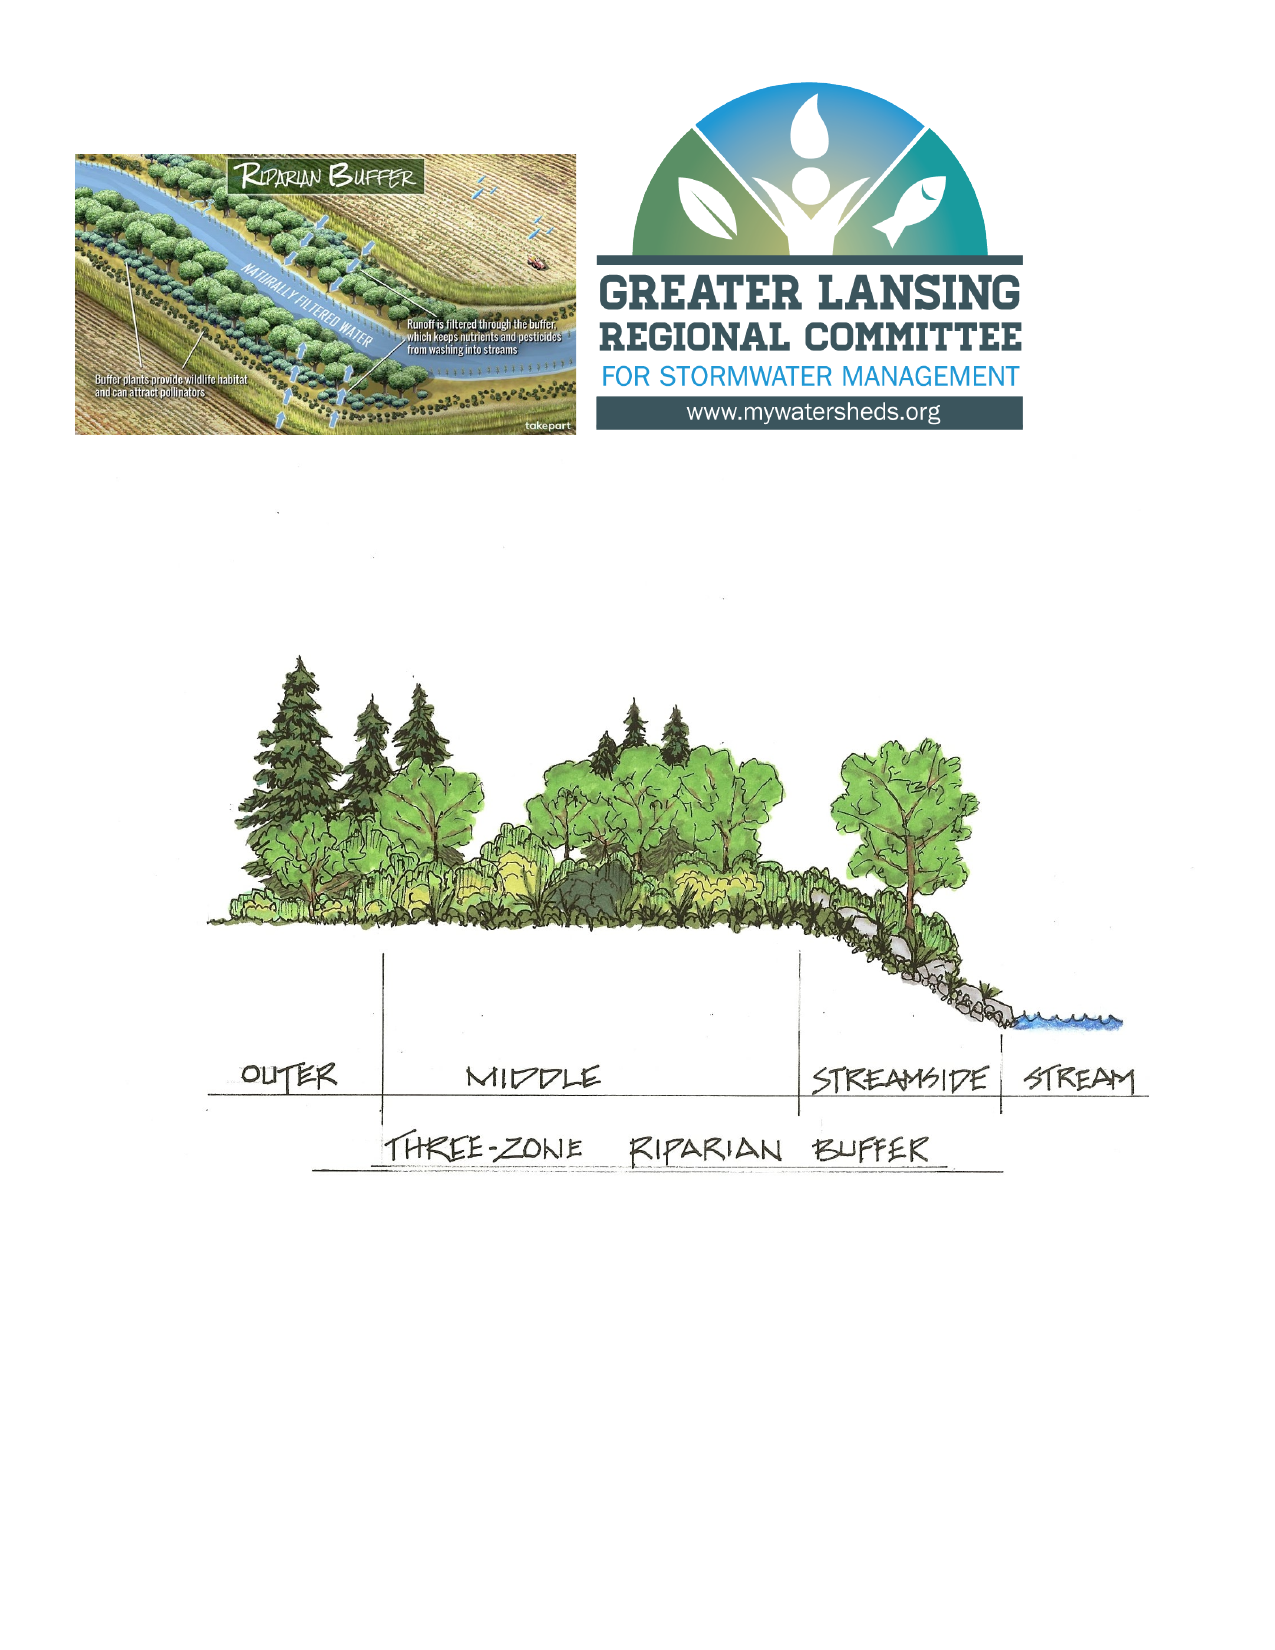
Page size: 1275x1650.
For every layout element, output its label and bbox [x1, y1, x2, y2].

picture [75, 436, 1200, 1203]
picture [75, 75, 1043, 435]
